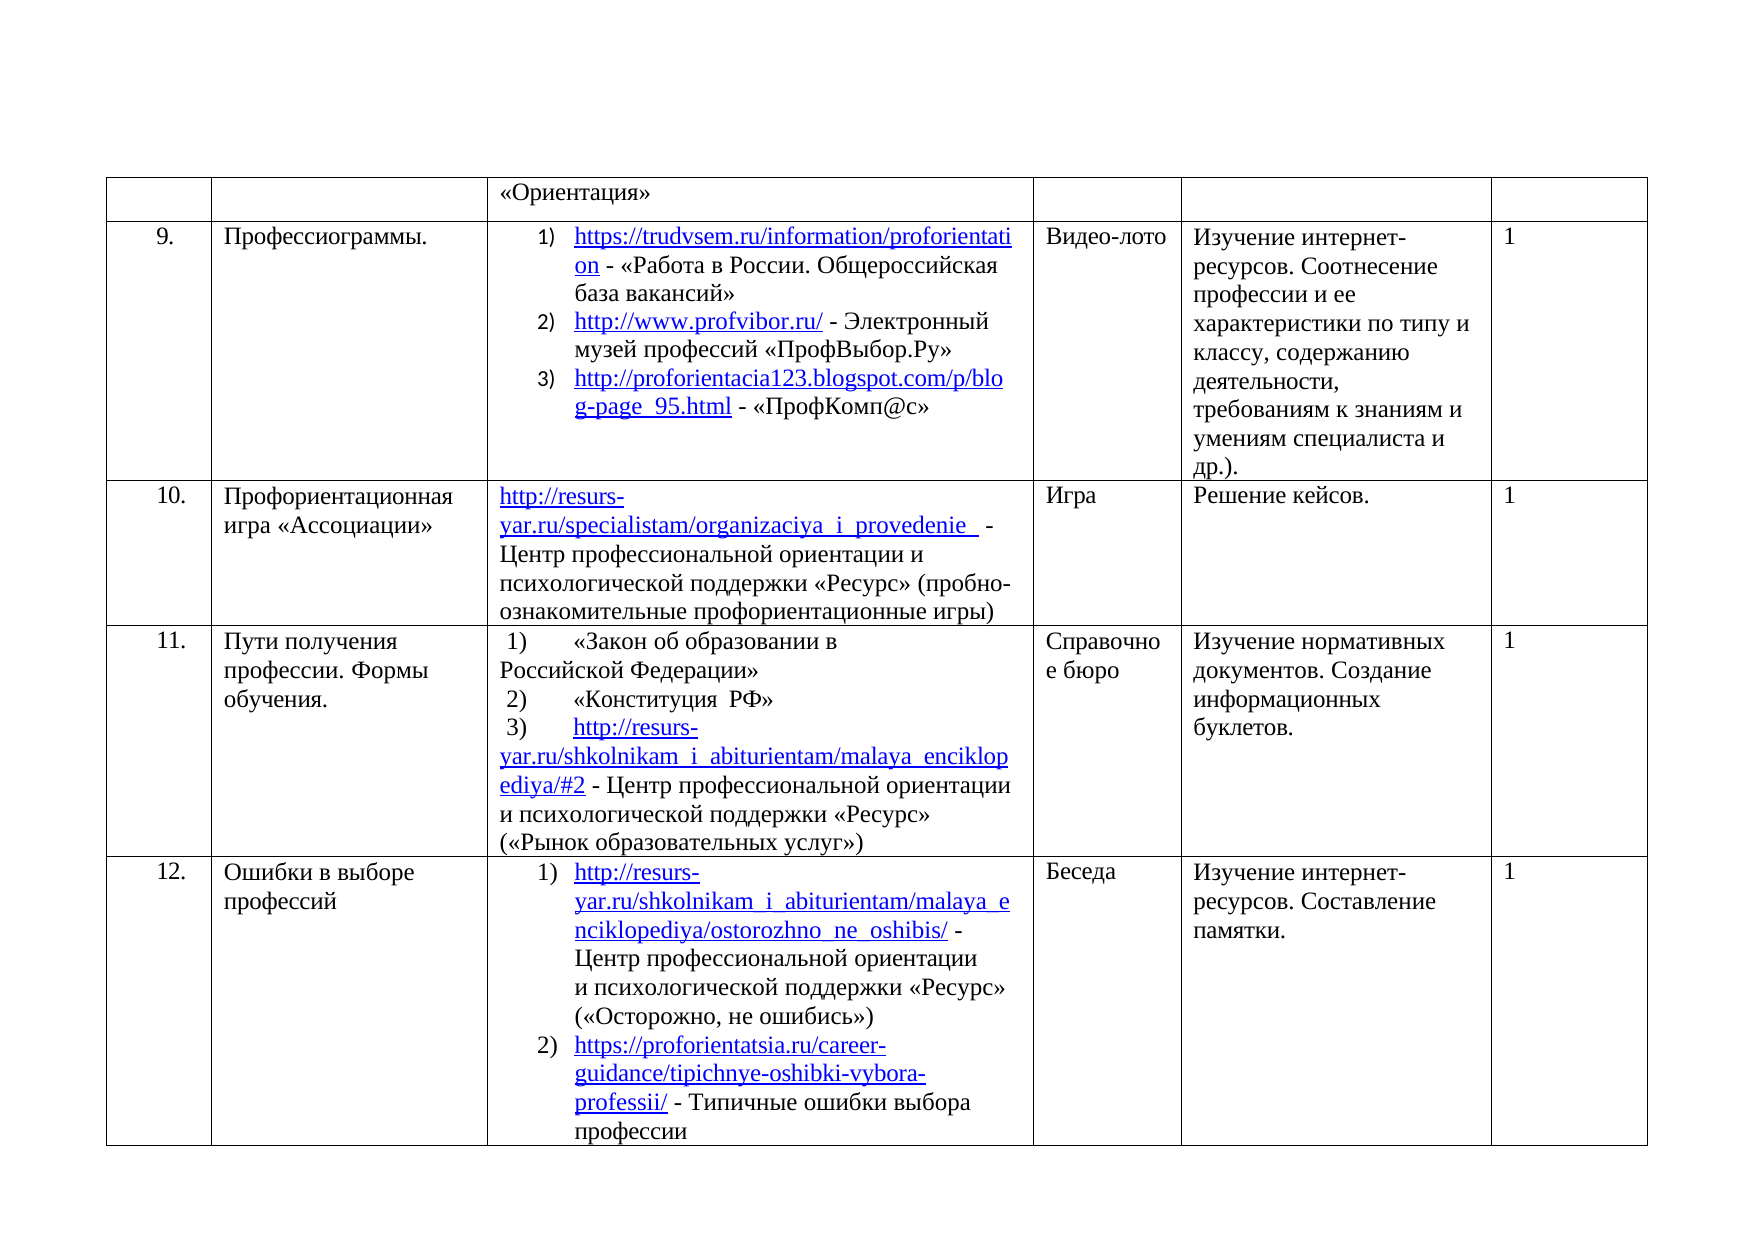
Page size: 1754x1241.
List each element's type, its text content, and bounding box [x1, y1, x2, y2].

table_cell 11. [107, 626, 211, 856]
table_cell 1 [1492, 857, 1647, 1145]
table_cell 10. [107, 481, 211, 625]
table_cell Видео-лото [1034, 222, 1181, 480]
table_cell Справочно е бюро [1034, 626, 1181, 856]
table_cell 1 [1492, 481, 1647, 625]
table_cell 1 [1492, 626, 1647, 856]
table_cell http://resurs- yar.ru/specialistam/organizaciya_i_provedenie_ - Центр профессиональной ориентации и психологической поддержки «Ресурс» (пробно- ознакомительные профориентационные игры) [488, 481, 1033, 625]
table_header [1034, 178, 1181, 221]
table_cell Изучение нормативных документов. Создание информационных буклетов. [1182, 626, 1491, 856]
table_cell Беседа [1034, 857, 1181, 1145]
table_header [1492, 178, 1647, 221]
table_cell http://resurs- yar.ru/shkolnikam_i_abiturientam/malaya_e nciklopediya/ostorozhno_ne_oshibis/ - Центр профессиональной ориентации и психологической поддержки «Ресурс» («Осторожно, не ошибись») https://proforientatsia.ru/career- guidance/tipichnye-oshibki-vybora- professii/ - Типичные ошибки выбора профессии [488, 857, 1033, 1145]
table_header [107, 178, 211, 221]
table_cell Изучение интернет- ресурсов. Соотнесение профессии и ее характеристики по типу и классу, содержанию деятельности, требованиям к знаниям и умениям специалиста и др.). [1182, 222, 1491, 480]
table_cell Игра [1034, 481, 1181, 625]
table_cell Ошибки в выборе профессий [212, 857, 487, 1145]
table_cell Пути получения профессии. Формы обучения. [212, 626, 487, 856]
table_cell Профессиограммы. [212, 222, 487, 480]
table_cell https://trudvsem.ru/information/proforientati on - «Работа в России. Общероссийская база вакансий» http://www.profvibor.ru/ - Электронный музей профессий «ПрофВыбор.Ру» http://proforientacia123.blogspot.com/p/blo g-page_95.html - «ПрофКомп@с» [488, 222, 1033, 480]
table_cell Профориентационная игра «Ассоциации» [212, 481, 487, 625]
table_cell «Закон об образовании в Российской Федерации» «Конституция РФ» http://resurs- yar.ru/shkolnikam_i_abiturientam/malaya_enciklop ediya/#2 - Центр профессиональной ориентации и психологической поддержки «Ресурс» («Рынок образовательных услуг») [488, 626, 1033, 856]
table_header [212, 178, 487, 221]
table_cell Изучение интернет- ресурсов. Составление памятки. [1182, 857, 1491, 1145]
table_cell Решение кейсов. [1182, 481, 1491, 625]
table_header [1182, 178, 1491, 221]
table_cell 9. [107, 222, 211, 480]
table_cell 1 [1492, 222, 1647, 480]
table_cell 12. [107, 857, 211, 1145]
table_header «Ориентация» [488, 178, 1033, 221]
